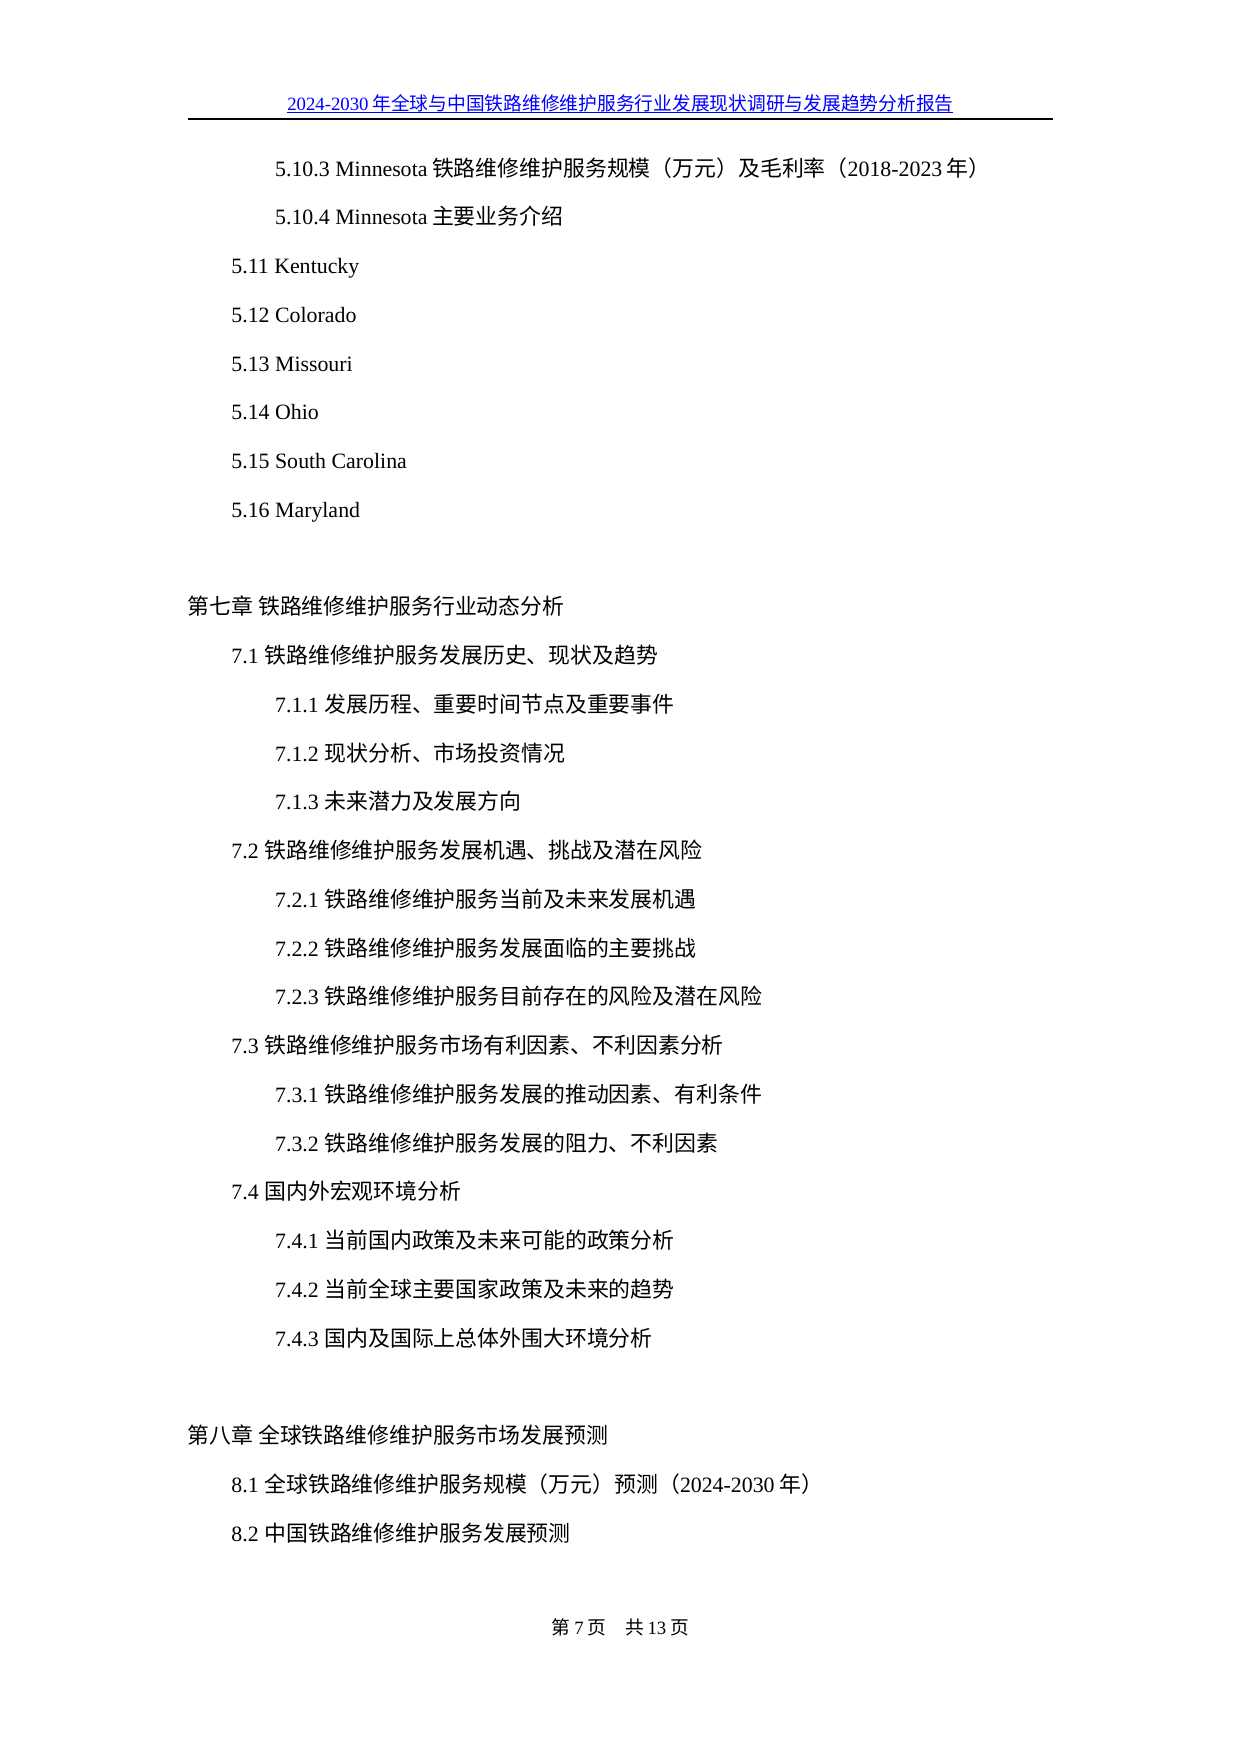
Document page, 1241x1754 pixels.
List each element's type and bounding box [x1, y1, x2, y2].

text [187, 150, 1053, 1548]
